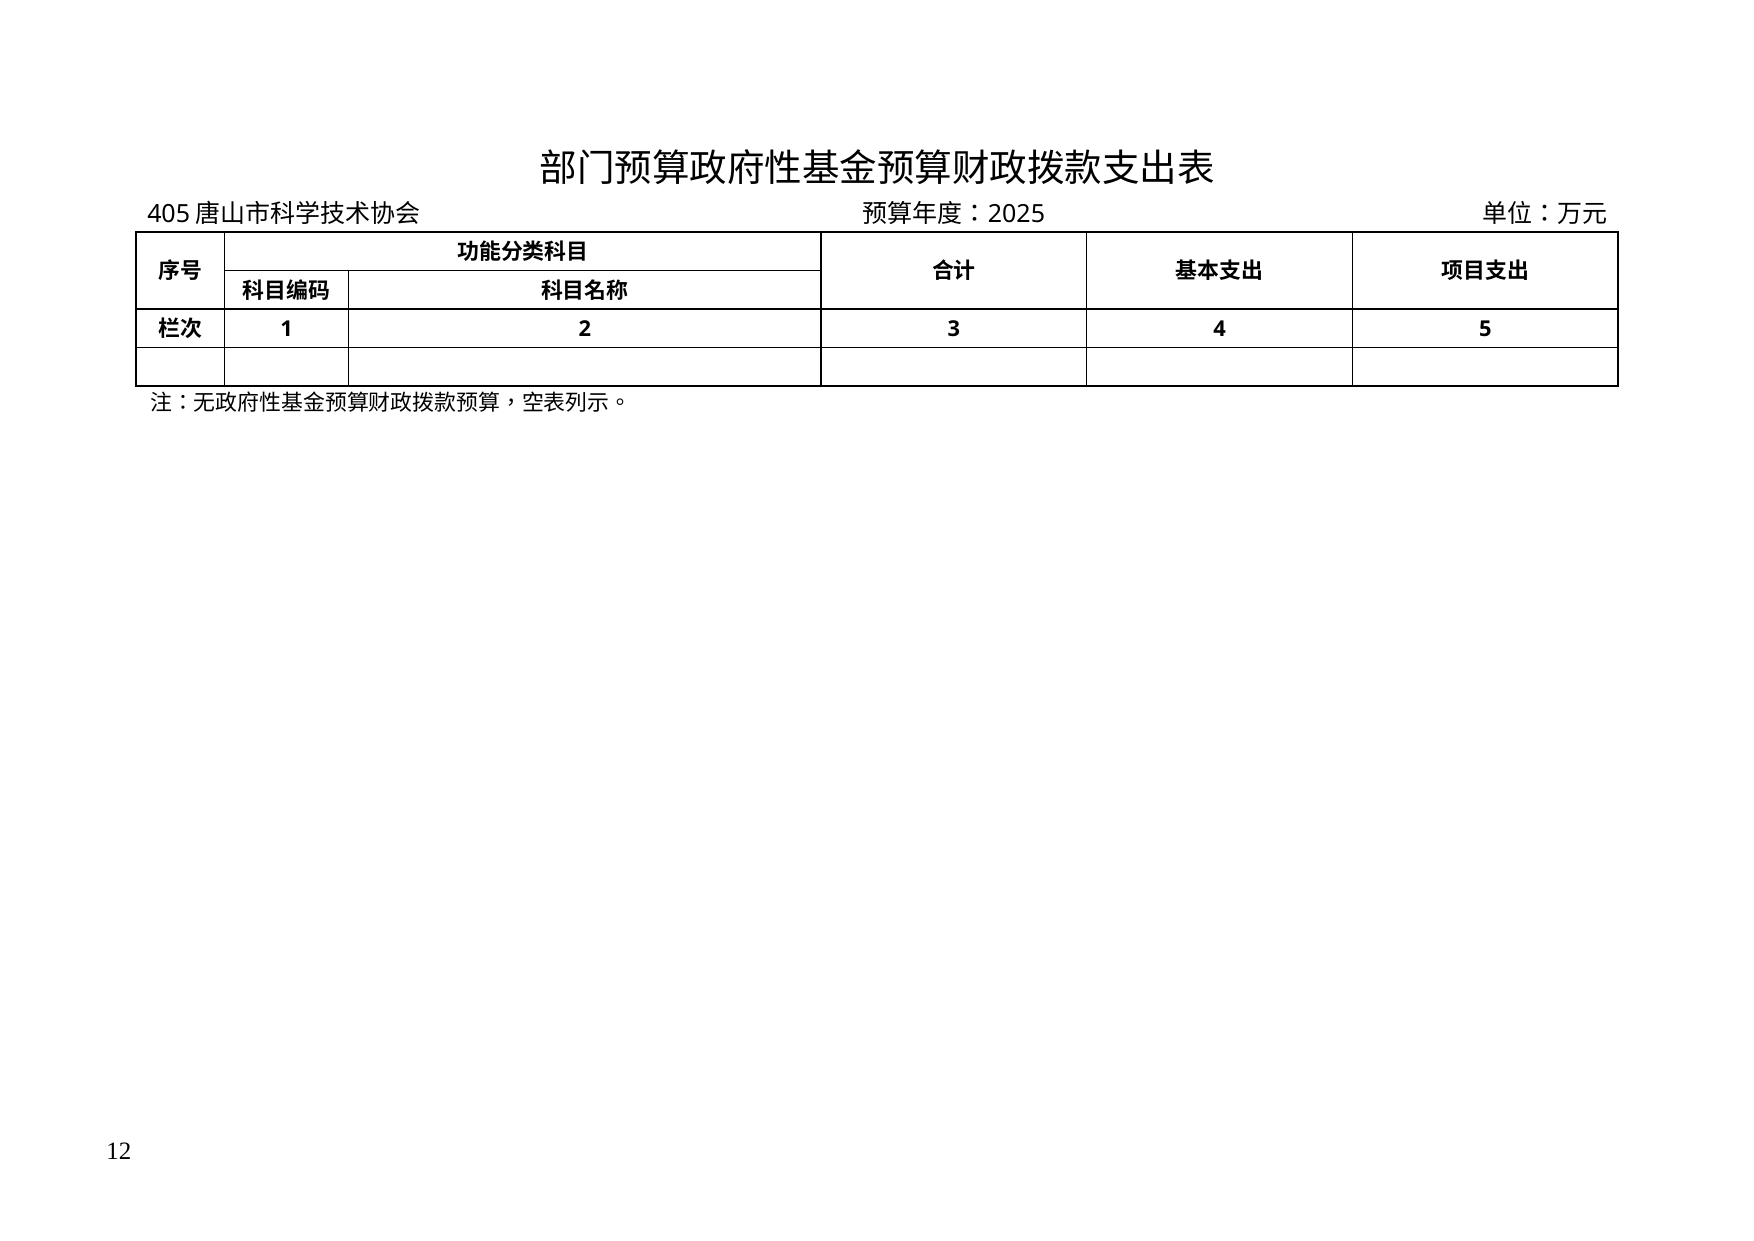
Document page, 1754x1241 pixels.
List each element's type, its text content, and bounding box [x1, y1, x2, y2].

table_cell 功能分类科目 [225, 233, 820, 270]
table_cell [822, 348, 1086, 385]
table_cell 5 [1353, 310, 1617, 347]
table_cell [1353, 348, 1617, 385]
text 部门预算政府性基金预算财政拨款支出表 [106, 142, 1648, 193]
table_header 单位：万元 [1087, 195, 1617, 231]
table_cell 科目编码 [225, 271, 348, 308]
table_cell 基本支出 [1087, 233, 1352, 308]
table_cell 1 [225, 310, 348, 347]
table_cell 科目名称 [349, 271, 820, 308]
text 注：无政府性基金预算财政拨款预算，空表列示。 [106, 387, 1648, 416]
table_cell 4 [1087, 310, 1352, 347]
table_header 405唐山市科学技术协会 [137, 195, 820, 231]
table_cell [349, 348, 820, 385]
table_cell 2 [349, 310, 820, 347]
table_cell 项目支出 [1353, 233, 1617, 308]
table_cell [137, 348, 224, 385]
table_cell 序号 [137, 233, 224, 308]
table_cell 3 [822, 310, 1086, 347]
table_cell [1087, 348, 1352, 385]
table_cell [225, 348, 348, 385]
table_cell 栏次 [137, 310, 224, 347]
table_cell 合计 [822, 233, 1086, 308]
table_header 预算年度：2025 [822, 195, 1086, 231]
